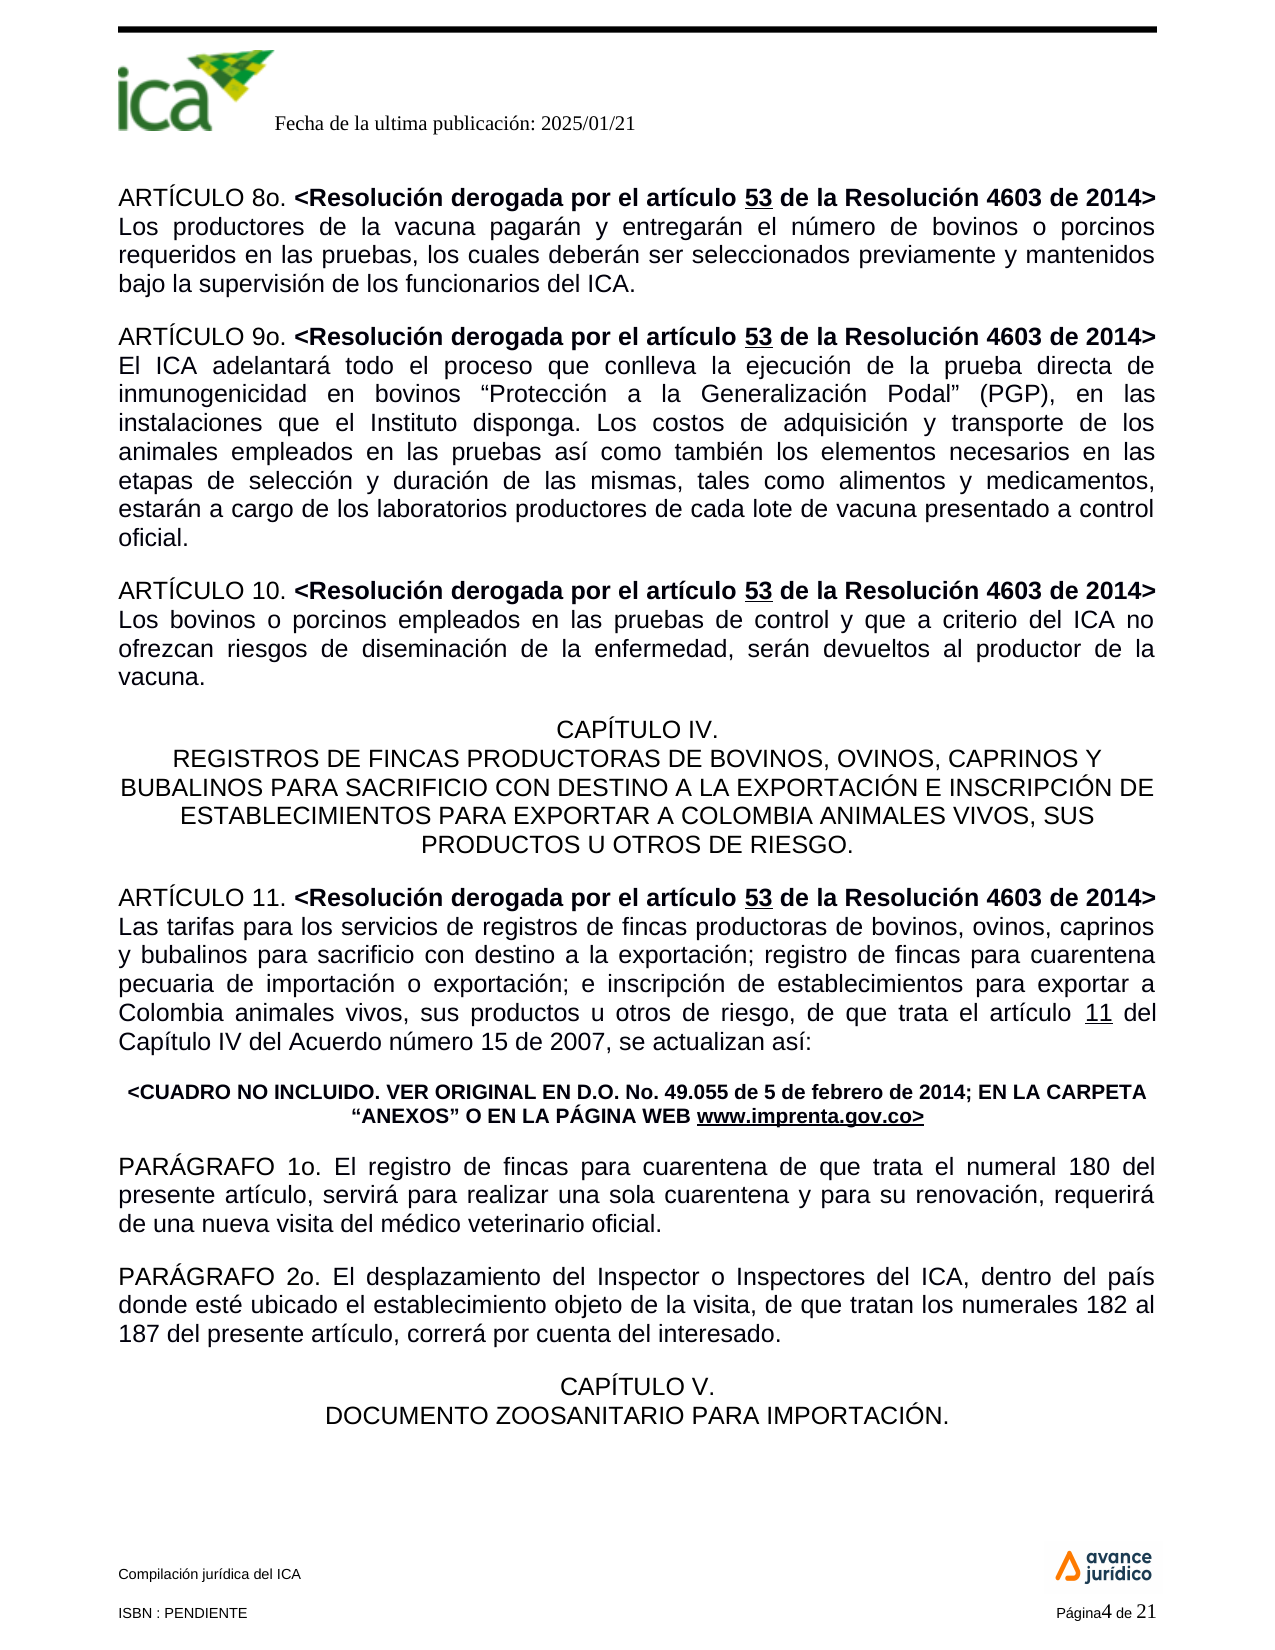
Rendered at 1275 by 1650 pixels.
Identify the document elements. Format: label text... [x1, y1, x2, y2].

text PARÁGRAFO 2o. El desplazamiento del Inspector o Inspectores del ICA, dentro del país donde esté ubicado el establecimiento objeto de la visita, de que tratan los numerales 182 al 187 del presente artículo, correrá por cuenta del interesado. [118, 1262, 1157, 1348]
text &$ARTÍCULO 8o. <Resolución derogada por el artículo 53 de la Resolución 4603 de 2014> Los productores de la vacuna pagarán y entregarán el número de bovinos o porcinos requeridos en las pruebas, los cuales deberán ser seleccionados previamente y mantenidos bajo la supervisión de los funcionarios del ICA. [118, 183, 1157, 298]
text &$ARTÍCULO 11. <Resolución derogada por el artículo 53 de la Resolución 4603 de 2014> Las tarifas para los servicios de registros de fincas productoras de bovinos, ovinos, caprinos y bubalinos para sacrificio con destino a la exportación; registro de fincas para cuarentena pecuaria de importación o exportación; e inscripción de establecimientos para exportar a Colombia animales vivos, sus productos u otros de riesgo, de que trata el artículo 11 del Capítulo IV del Acuerdo número 15 de 2007, se actualizan así: [118, 883, 1157, 1055]
text &$ARTÍCULO 10. <Resolución derogada por el artículo 53 de la Resolución 4603 de 2014> Los bovinos o porcinos empleados en las pruebas de control y que a criterio del ICA no ofrezcan riesgos de diseminación de la enfermedad, serán devueltos al productor de la vacuna. [118, 576, 1157, 691]
text DOCUMENTO ZOOSANITARIO PARA IMPORTACIÓN. [118, 1401, 1157, 1429]
text &$CAPÍTULO V. [118, 1372, 1157, 1401]
text PARÁGRAFO 1o. El registro de fincas para cuarentena de que trata el numeral 180 del presente artículo, servirá para realizar una sola cuarentena y para su renovación, requerirá de una nueva visita del médico veterinario oficial. [118, 1151, 1157, 1238]
text &$ARTÍCULO 9o. <Resolución derogada por el artículo 53 de la Resolución 4603 de 2014> El ICA adelantará todo el proceso que conlleva la ejecución de la prueba directa de inmunogenicidad en bovinos “Protección a la Generalización Podal” (PGP), en las instalaciones que el Instituto disponga. Los costos de adquisición y transporte de los animales empleados en las pruebas así como también los elementos necesarios en las etapas de selección y duración de las mismas, tales como alimentos y medicamentos, estarán a cargo de los laboratorios productores de cada lote de vacuna presentado a control oficial. [118, 322, 1157, 552]
text &$CAPÍTULO IV. [118, 715, 1157, 744]
text REGISTROS DE FINCAS PRODUCTORAS DE BOVINOS, OVINOS, CAPRINOS Y BUBALINOS PARA SACRIFICIO CON DESTINO A LA EXPORTACIÓN E INSCRIPCIÓN DE ESTABLECIMIENTOS PARA EXPORTAR A COLOMBIA ANIMALES VIVOS, SUS PRODUCTOS U OTROS DE RIESGO. [118, 744, 1157, 859]
text <CUADRO NO INCLUIDO. VER ORIGINAL EN D.O. No. 49.055 de 5 de febrero de 2014; EN LA CARPETA “ANEXOS” O EN LA PÁGINA WEB www.imprenta.gov.co> [118, 1079, 1157, 1127]
